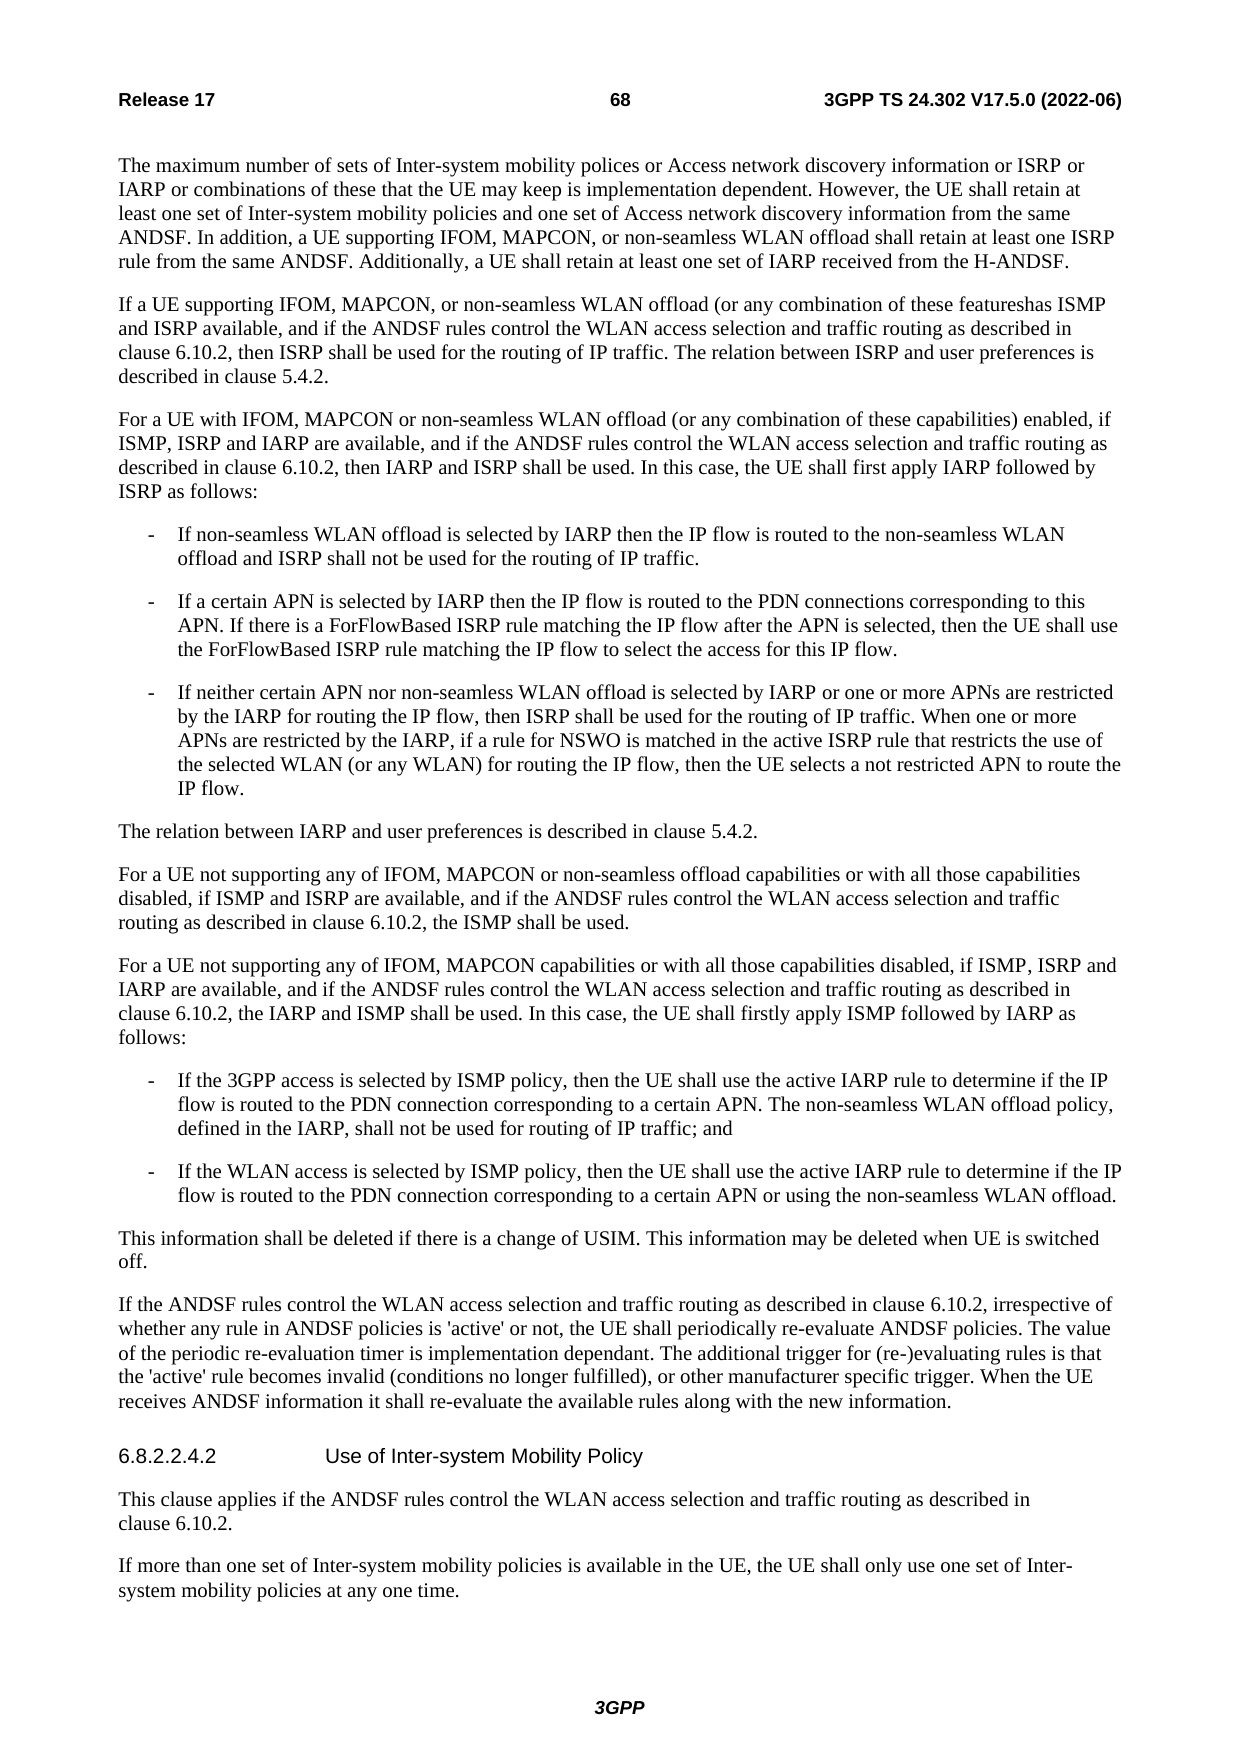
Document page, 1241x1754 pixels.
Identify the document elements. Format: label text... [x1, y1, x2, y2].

text If more than one set of Inter-system mobility policies is available in the UE, the UE shall only use one set of Inter-system mobility policies at any one time. [118, 1553, 1122, 1602]
text - If the 3GPP access is selected by ISMP policy, then the UE shall use the active IARP rule to determine if the IP flow is routed to the PDN connection corresponding to a certain APN. The non-seamless WLAN offload policy, defined in the IARP, shall not be used for routing of IP traffic; and [148, 1068, 1122, 1140]
text - If the WLAN access is selected by ISMP policy, then the UE shall use the active IARP rule to determine if the IP flow is routed to the PDN connection corresponding to a certain APN or using the non-seamless WLAN offload. [148, 1158, 1122, 1207]
text This information shall be deleted if there is a change of USIM. This information may be deleted when UE is switched off. [118, 1225, 1122, 1273]
text The relation between IARP and user preferences is described in clause 5.4.2. [118, 819, 1122, 843]
text If the ANDSF rules control the WLAN access selection and traffic routing as described in clause 6.10.2, irrespective of whether any rule in ANDSF policies is 'active' or not, the UE shall periodically re-evaluate ANDSF policies. The value of the periodic re-evaluation timer is implementation dependant. The additional trigger for (re-)evaluating rules is that the 'active' rule becomes invalid (conditions no longer fulfilled), or other manufacturer specific trigger. When the UE receives ANDSF information it shall re-evaluate the available rules along with the new information. [118, 1292, 1122, 1413]
text If a UE supporting IFOM, MAPCON, or non-seamless WLAN offload (or any combination of these featureshas ISMP and ISRP available, and if the ANDSF rules control the WLAN access selection and traffic routing as described in clause 6.10.2, then ISRP shall be used for the routing of IP traffic. The relation between ISRP and user preferences is described in clause 5.4.2. [118, 292, 1122, 388]
text 6.8.2.2.4.2 Use of Inter-system Mobility Policy [118, 1444, 1122, 1468]
text - If a certain APN is selected by IARP then the IP flow is routed to the PDN connections corresponding to this APN. If there is a ForFlowBased ISRP rule matching the IP flow after the APN is selected, then the UE shall use the ForFlowBased ISRP rule matching the IP flow to select the access for this IP flow. [148, 589, 1122, 661]
text For a UE not supporting any of IFOM, MAPCON capabilities or with all those capabilities disabled, if ISMP, ISRP and IARP are available, and if the ANDSF rules control the WLAN access selection and traffic routing as described in clause 6.10.2, the IARP and ISMP shall be used. In this case, the UE shall firstly apply ISMP followed by IARP as follows: [118, 953, 1122, 1049]
text For a UE with IFOM, MAPCON or non-seamless WLAN offload (or any combination of these capabilities) enabled, if ISMP, ISRP and IARP are available, and if the ANDSF rules control the WLAN access selection and traffic routing as described in clause 6.10.2, then IARP and ISRP shall be used. In this case, the UE shall first apply IARP followed by ISRP as follows: [118, 407, 1122, 503]
text This clause applies if the ANDSF rules control the WLAN access selection and traffic routing as described in clause 6.10.2. [118, 1487, 1122, 1535]
text For a UE not supporting any of IFOM, MAPCON or non-seamless offload capabilities or with all those capabilities disabled, if ISMP and ISRP are available, and if the ANDSF rules control the WLAN access selection and traffic routing as described in clause 6.10.2, the ISMP shall be used. [118, 862, 1122, 934]
text - If neither certain APN nor non-seamless WLAN offload is selected by IARP or one or more APNs are restricted by the IARP for routing the IP flow, then ISRP shall be used for the routing of IP traffic. When one or more APNs are restricted by the IARP, if a rule for NSWO is matched in the active ISRP rule that restricts the use of the selected WLAN (or any WLAN) for routing the IP flow, then the UE selects a not restricted APN to route the IP flow. [148, 680, 1122, 800]
text - If non-seamless WLAN offload is selected by IARP then the IP flow is routed to the non-seamless WLAN offload and ISRP shall not be used for the routing of IP traffic. [148, 522, 1122, 570]
text The maximum number of sets of Inter-system mobility polices or Access network discovery information or ISRP or IARP or combinations of these that the UE may keep is implementation dependent. However, the UE shall retain at least one set of Inter-system mobility policies and one set of Access network discovery information from the same ANDSF. In addition, a UE supporting IFOM, MAPCON, or non-seamless WLAN offload shall retain at least one ISRP rule from the same ANDSF. Additionally, a UE shall retain at least one set of IARP received from the H-ANDSF. [118, 153, 1122, 273]
